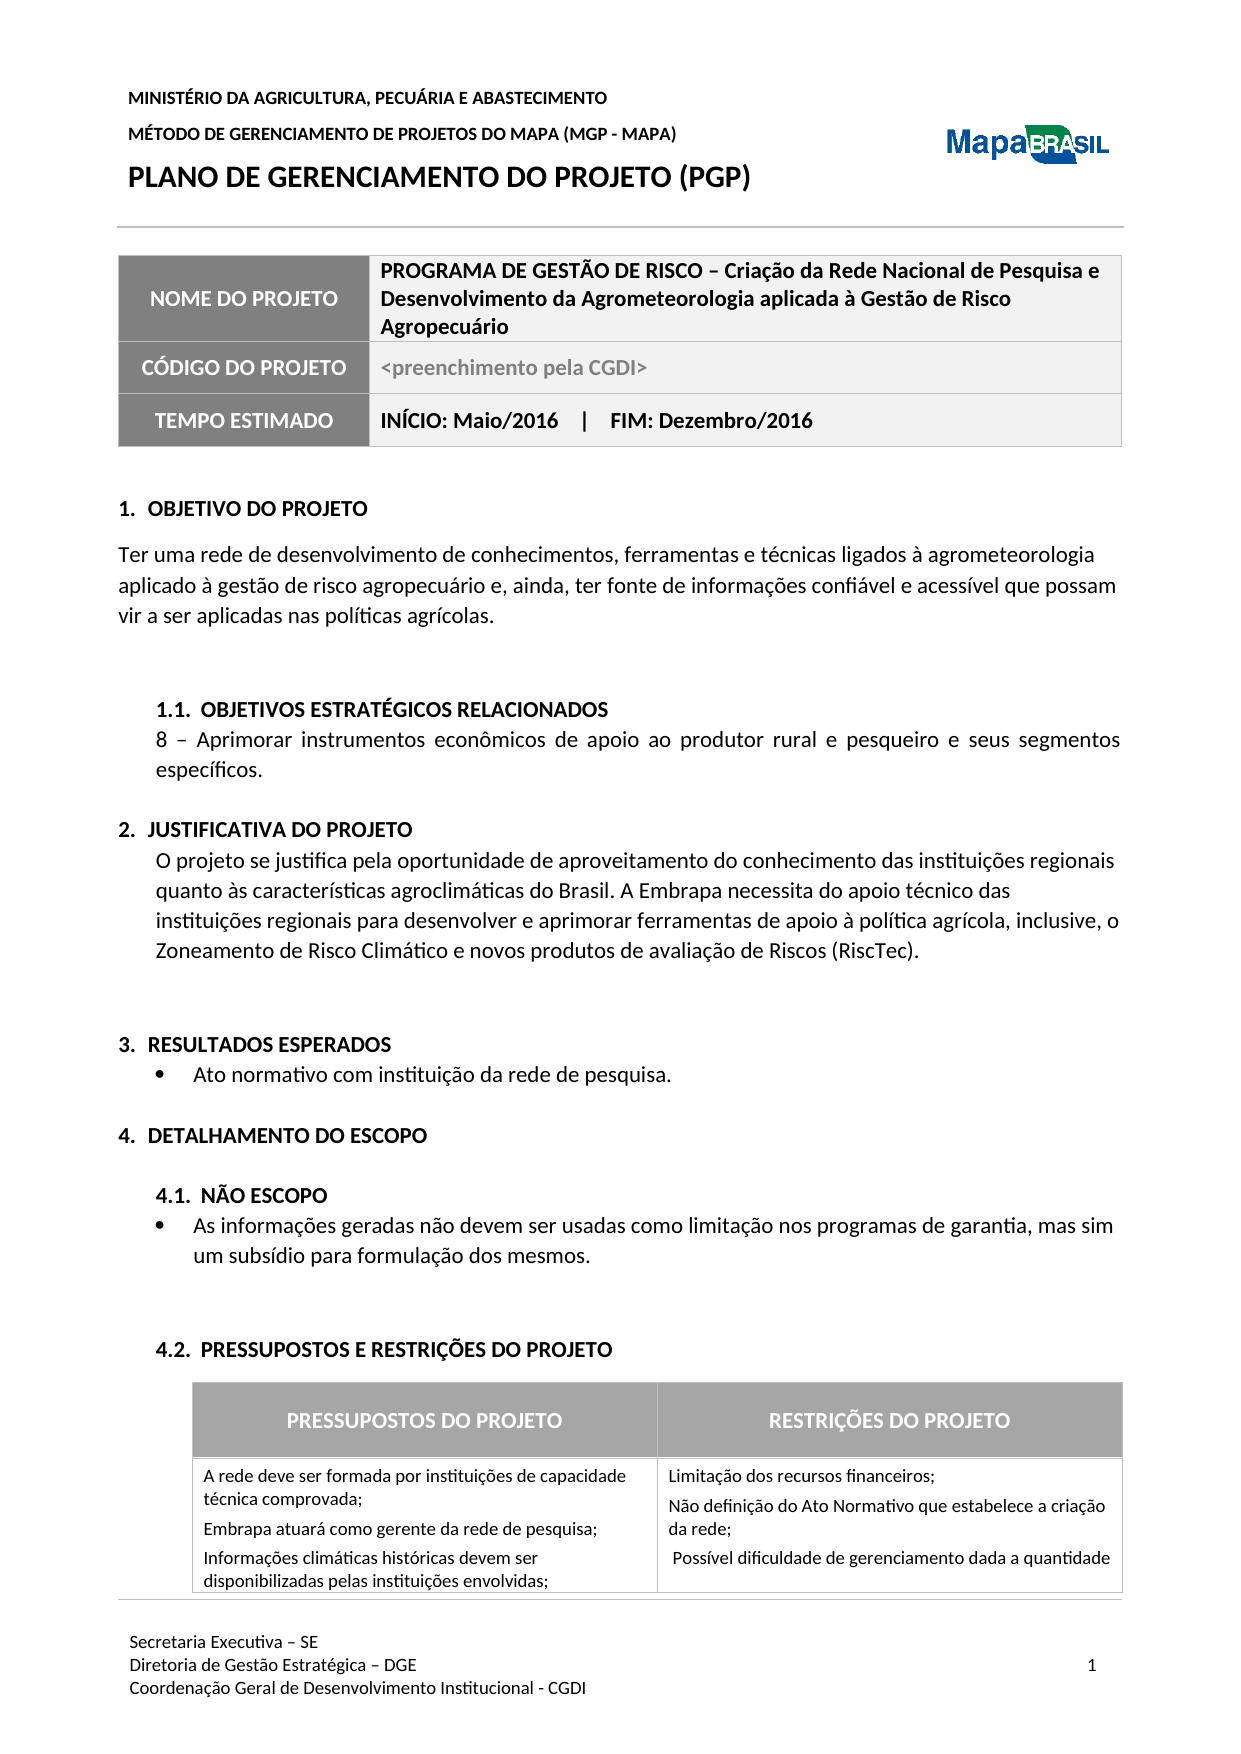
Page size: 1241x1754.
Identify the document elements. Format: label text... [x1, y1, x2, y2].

table_header PROGRAMA DE GESTÃO DE RISCO – Criação da Rede Nacional de Pesquisa e Desenvolvimento da Agrometeorologia aplicada à Gestão de Risco Agropecuário [370, 256, 1121, 341]
list OBJETIVO DO PROJETO [118, 494, 1122, 522]
list As informações geradas não devem ser usadas como limitação nos programas de garantia, mas sim um subsídio para formulação dos mesmos. [156, 1211, 1122, 1269]
table_cell TEMPO ESTIMADO [119, 394, 369, 446]
table_header PRESSUPOSTOS DO PROJETO [193, 1383, 657, 1457]
table_header RESTRIÇÕES DO PROJETO [658, 1383, 1122, 1457]
list JUSTIFICATIVA DO PROJETO [118, 816, 1122, 843]
list PRESSUPOSTOS E RESTRIÇÕES DO PROJETO [156, 1335, 1122, 1363]
list DETALHAMENTO DO ESCOPO [118, 1121, 1122, 1149]
list NÃO ESCOPO [156, 1181, 1122, 1209]
list Ato normativo com instituição da rede de pesquisa. [156, 1060, 1122, 1088]
list RESULTADOS ESPERADOS [118, 1030, 1122, 1058]
list 8 – Aprimorar instrumentos econômicos de apoio ao produtor rural e pesqueiro e seus segmentos específicos. [156, 725, 1122, 783]
table_cell INÍCIO: Maio/2016 | FIM: Dezembro/2016 [370, 394, 1121, 446]
table_header NOME DO PROJETO [119, 256, 369, 341]
list O projeto se justifica pela oportunidade de aproveitamento do conhecimento das instituições regionais quanto às características agroclimáticas do Brasil. A Embrapa necessita do apoio técnico das instituições regionais para desenvolver e aprimorar ferramentas de apoio à política agrícola, inclusive, o Zoneamento de Risco Climático e novos produtos de avaliação de Riscos (RiscTec). [156, 846, 1122, 964]
text Ter uma rede de desenvolvimento de conhecimentos, ferramentas e técnicas ligados à agrometeorologia aplicado à gestão de risco agropecuário e, ainda, ter fonte de informações confiável e acessível que possam vir a ser aplicadas nas políticas agrícolas. [118, 541, 1122, 629]
table_cell <preenchimento pela CGDI> [370, 342, 1121, 393]
picture [943, 121, 1112, 167]
list OBJETIVOS ESTRATÉGICOS RELACIONADOS [156, 695, 1122, 723]
table_cell CÓDIGO DO PROJETO [119, 342, 369, 393]
